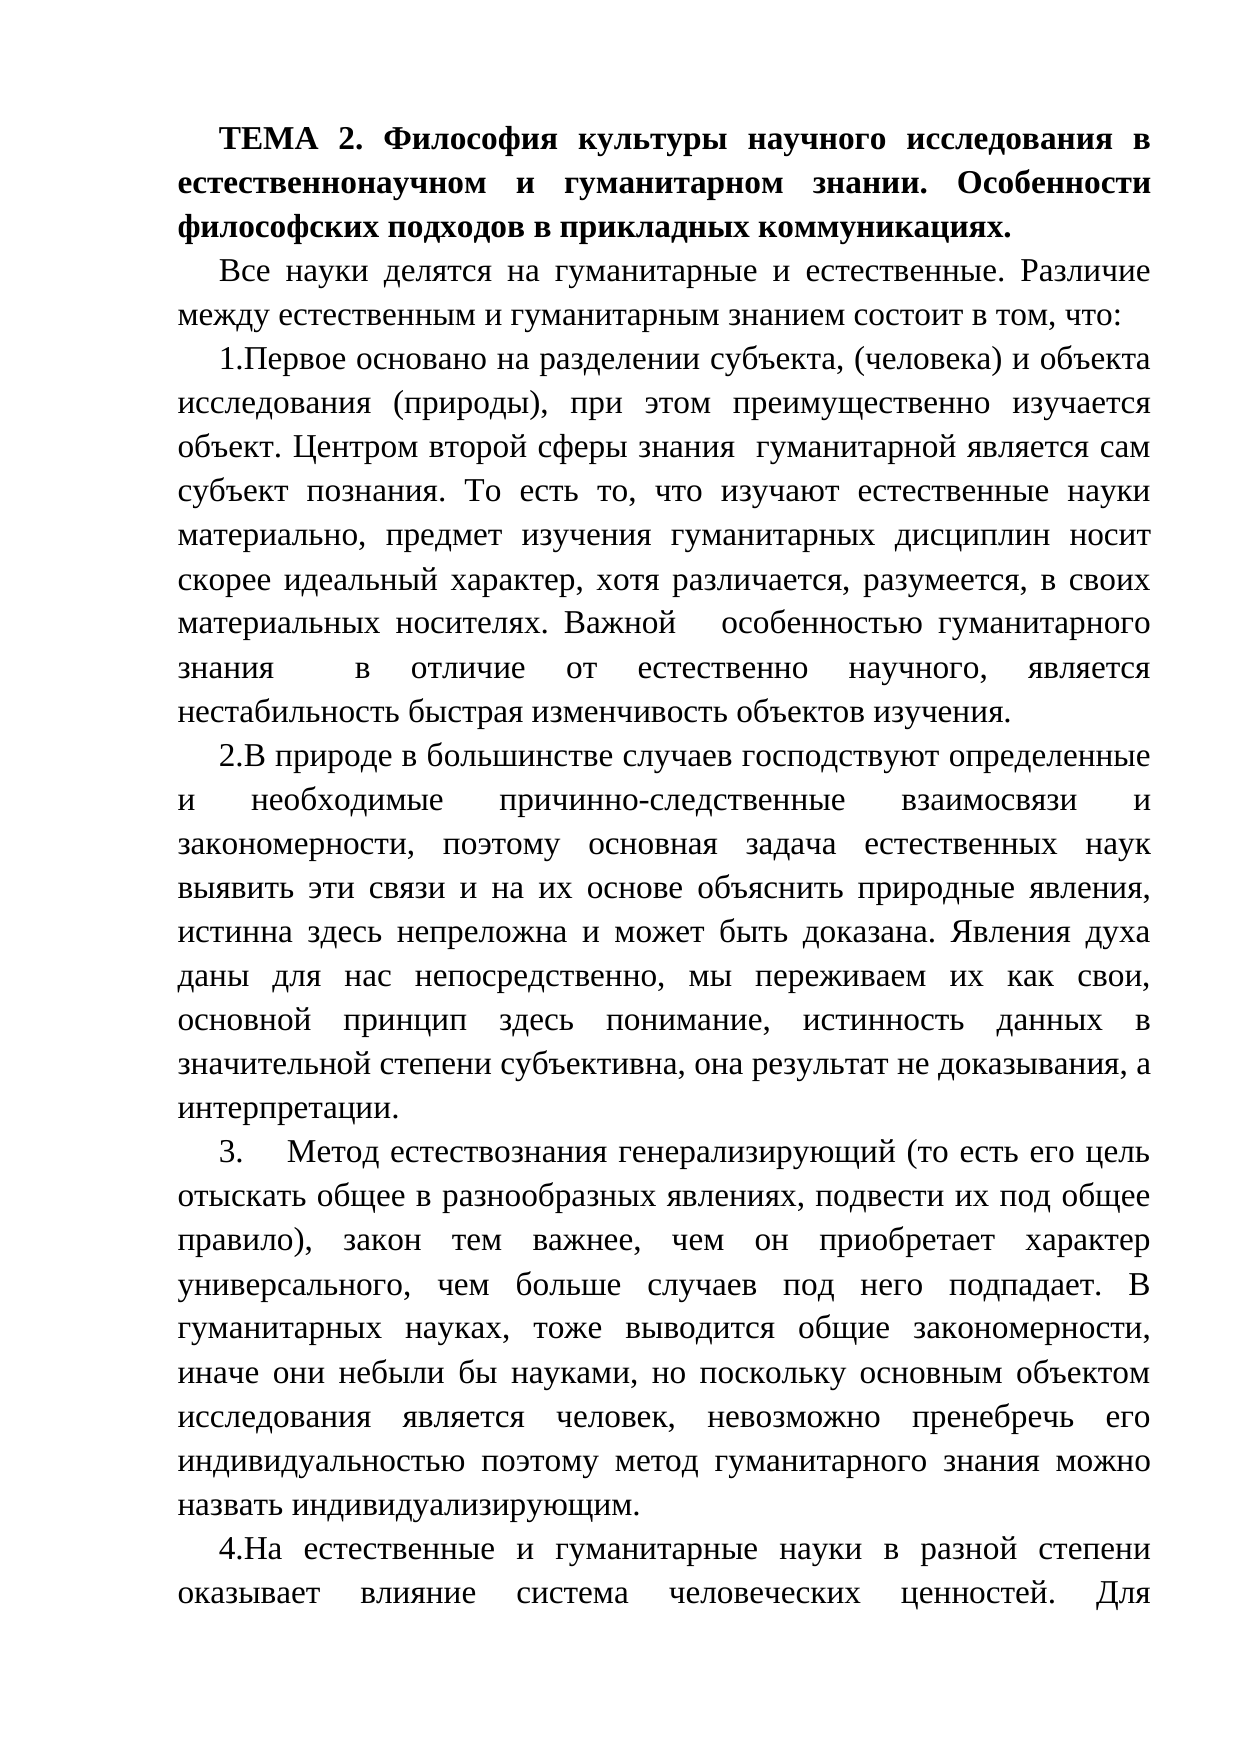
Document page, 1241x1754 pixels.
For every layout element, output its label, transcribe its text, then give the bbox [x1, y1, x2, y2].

text 1.Первое основано на разделении субъекта, (человека) и объекта исследования (природы), при этом преимущественно изучается объект. Центром второй сферы знания гуманитарной является сам субъект познания. То есть то, что изучают естественные науки материально, предмет изучения гуманитарных дисциплин носит скорее идеальный характер, хотя различается, разумеется, в своих материальных носителях. Важной особенностью гуманитарного знания в отличие от естественно научного, является нестабильность быстрая изменчивость объектов изучения. [177, 338, 1152, 729]
text Все науки делятся на гуманитарные и естественные. Различие между естественным и гуманитарным знанием состоит в том, что: [177, 250, 1152, 333]
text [177, 1528, 1152, 1611]
text 3. Метод естествознания генерализирующий (то есть его цель отыскать общее в разнообразных явлениях, подвести их под общее правило), закон тем важнее, чем он приобретает характер универсального, чем больше случаев под него подпадает. В гуманитарных науках, тоже выводится общие закономерности, иначе они небыли бы науками, но поскольку основным объектом исследования является человек, невозможно пренебречь его индивидуальностью поэтому метод гуманитарного знания можно назвать индивидуализирующим. [177, 1132, 1152, 1522]
text ТЕМА 2. Философия культуры научного исследования в естественнонаучном и гуманитарном знании. Особенности философских подходов в прикладных коммуникациях. [177, 118, 1152, 244]
text 2.В природе в большинстве случаев господствуют определенные и необходимые причинно-следственные взаимосвязи и закономерности, поэтому основная задача естественных наук выявить эти связи и на их основе объяснить природные явления, истинна здесь непреложна и может быть доказана. Явления духа даны для нас непосредственно, мы переживаем их как свои, основной принцип здесь понимание, истинность данных в значительной степени субъективна, она результат не доказывания, а интерпретации. [177, 735, 1152, 1126]
